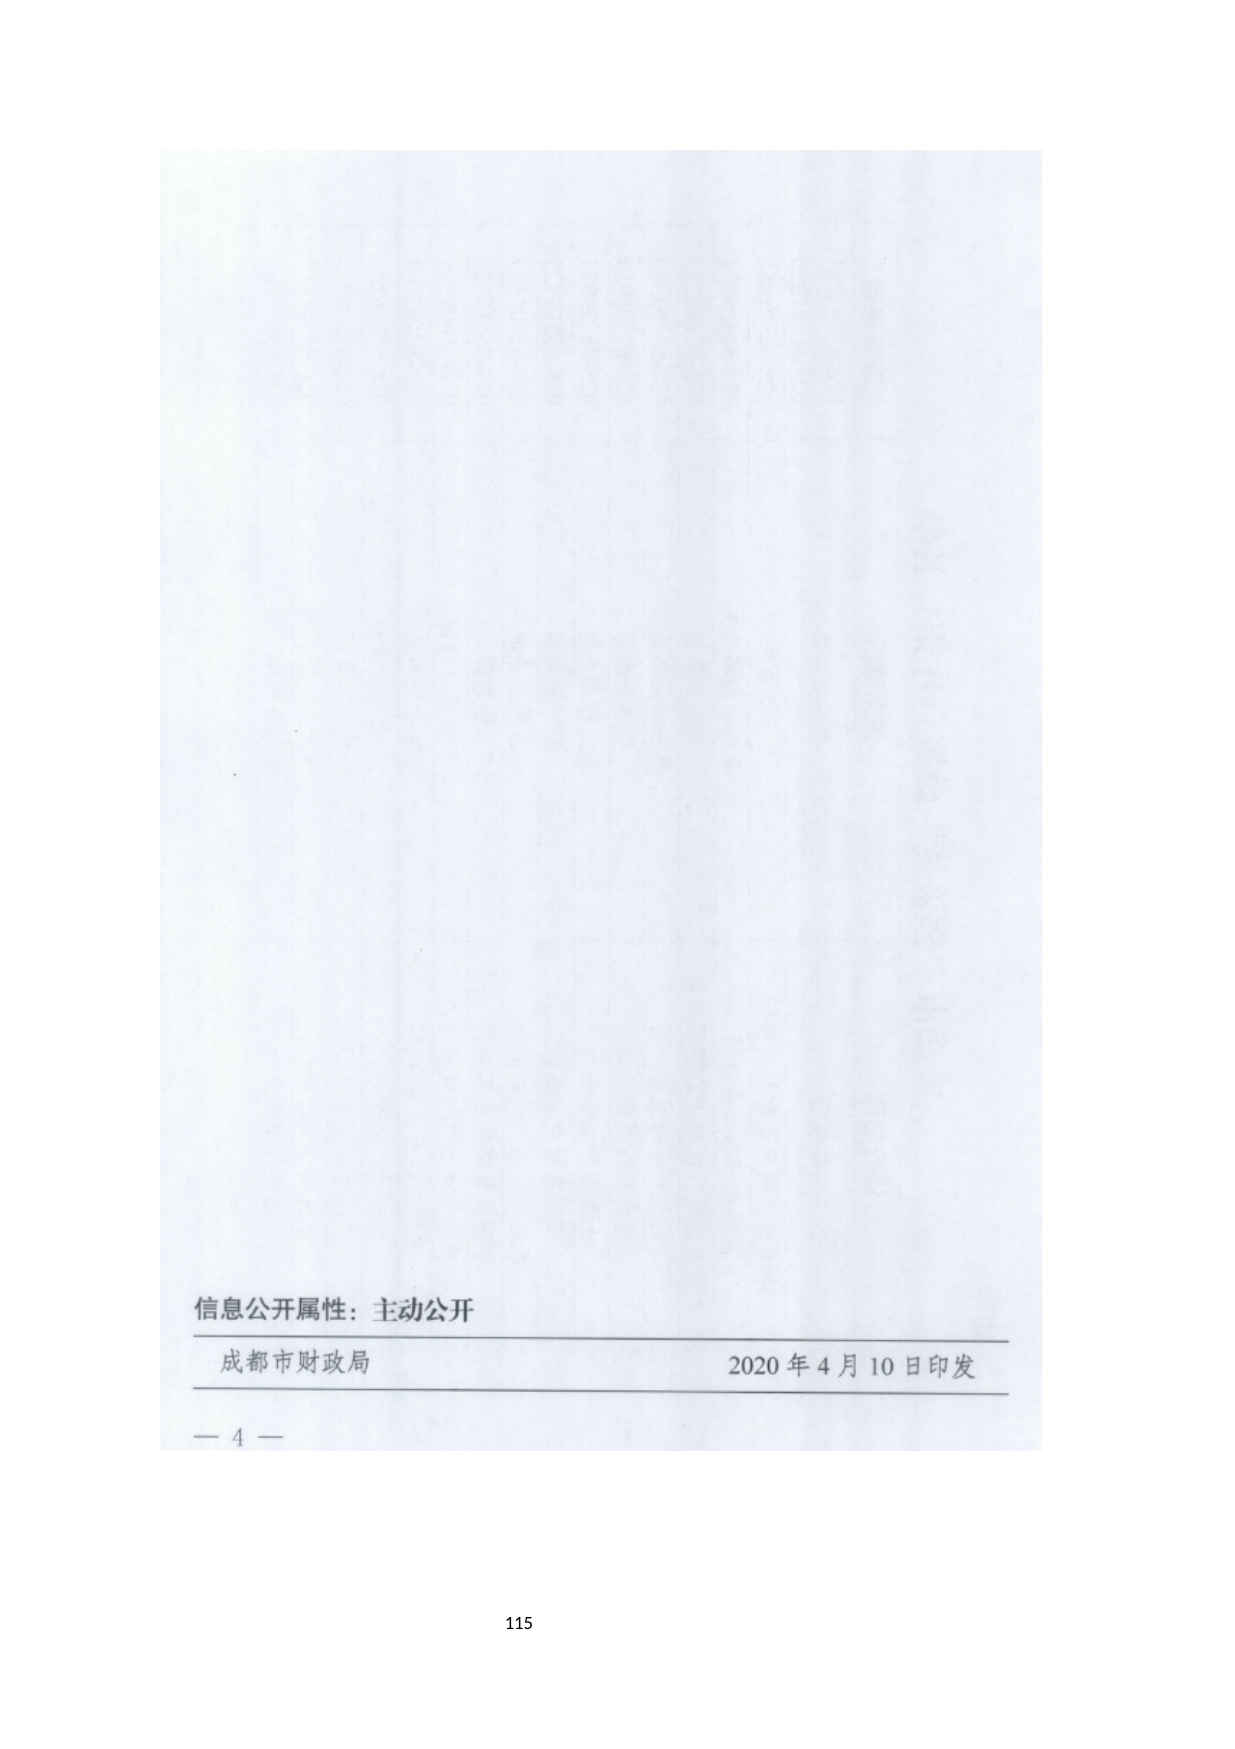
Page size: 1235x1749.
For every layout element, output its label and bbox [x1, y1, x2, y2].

picture [159, 150, 1043, 1451]
